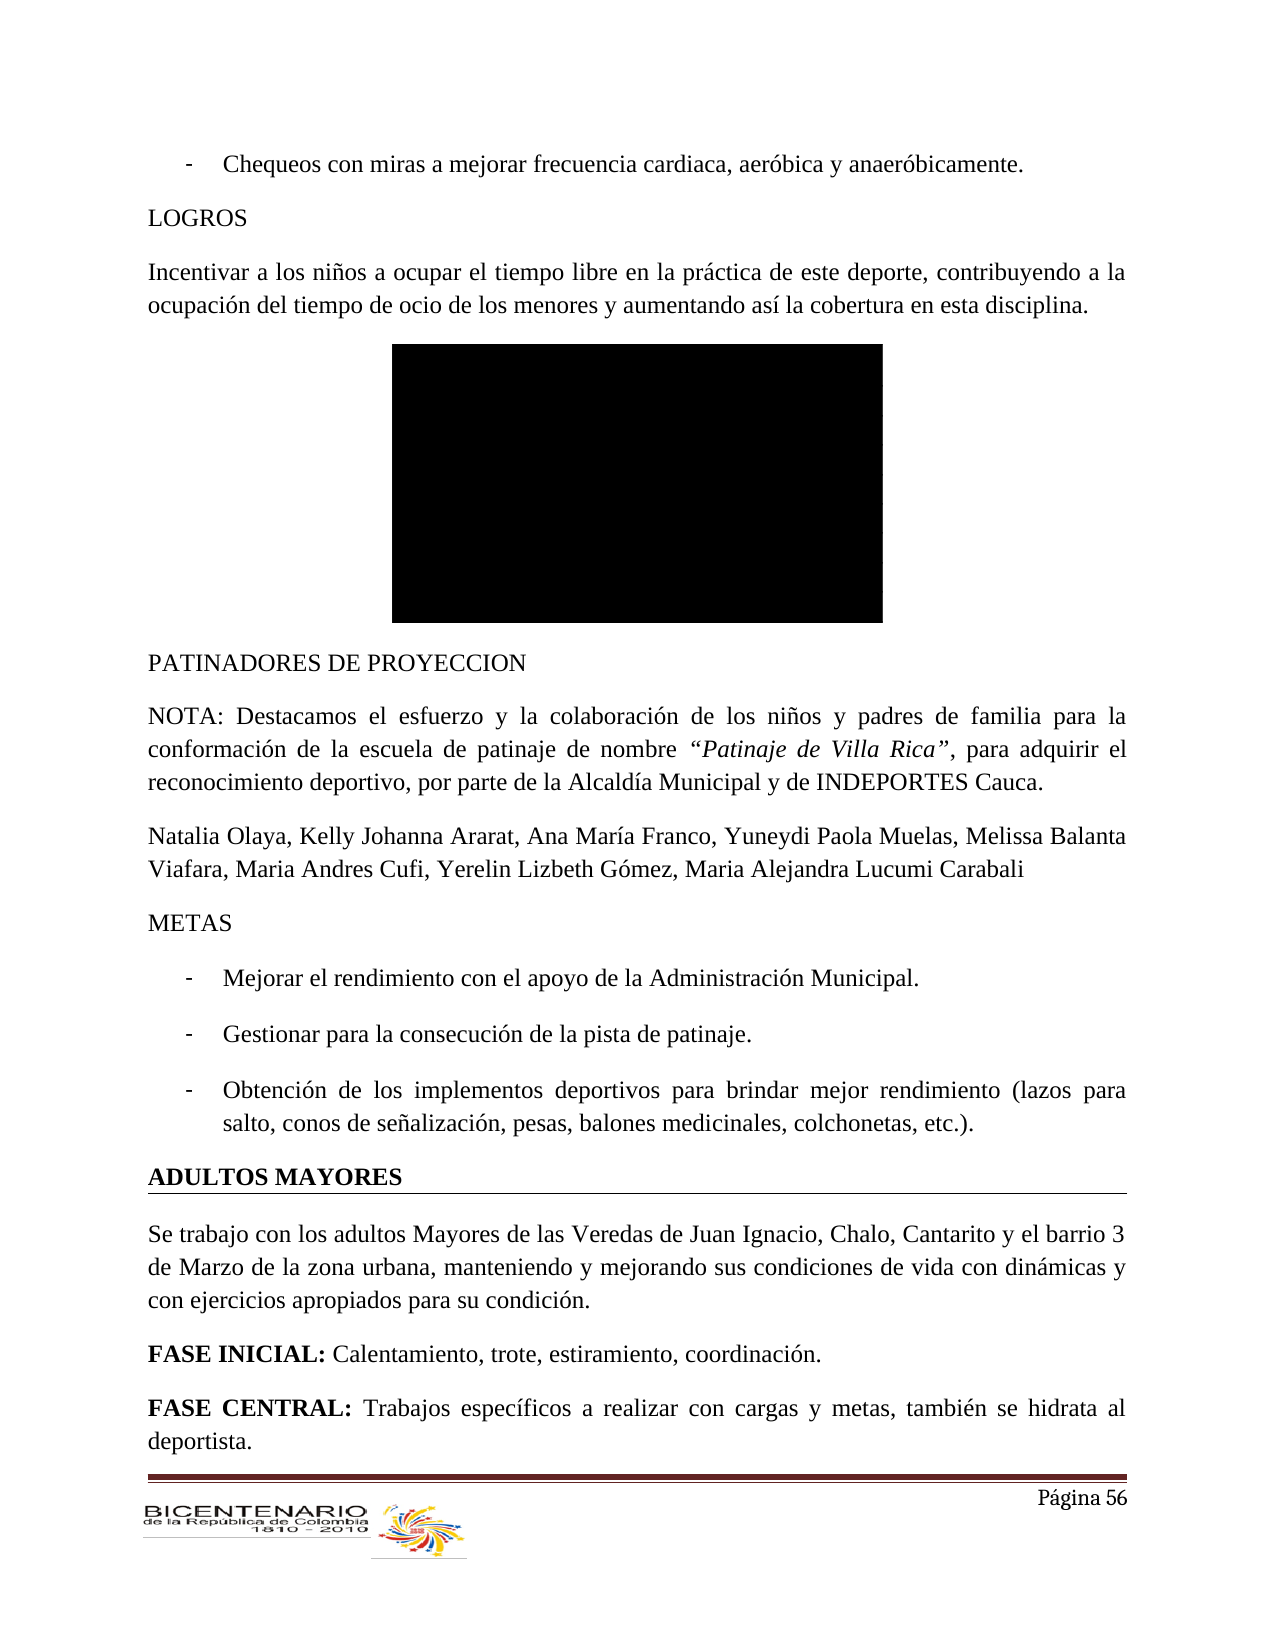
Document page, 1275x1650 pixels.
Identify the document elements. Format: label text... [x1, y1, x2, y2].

text FASE INICIAL: Calentamiento, trote, estiramiento, coordinación. [148, 1339, 1127, 1368]
list Gestionar para la consecución de la pista de patinaje. [185, 1018, 1127, 1048]
text FASE CENTRAL: Trabajos específicos a realizar con cargas y metas, también se hidrata al deportista. [148, 1393, 1127, 1455]
text ADULTOS MAYORES [148, 1162, 1127, 1193]
text Natalia Olaya, Kelly Johanna Ararat, Ana María Franco, Yuneydi Paola Muelas, Melissa Balanta Viafara, Maria Andres Cufi, Yerelin Lizbeth Gómez, Maria Alejandra Lucumi Carabali [148, 821, 1127, 883]
picture [142, 1498, 469, 1559]
text PATINADORES DE PROYECCION [148, 648, 1127, 676]
text Incentivar a los niños a ocupar el tiempo libre en la práctica de este deporte, contribuyendo a la ocupación del tiempo de ocio de los menores y aumentando así la cobertura en esta disciplina. [148, 257, 1127, 319]
list Obtención de los implementos deportivos para brindar mejor rendimiento (lazos para salto, conos de señalización, pesas, balones medicinales, colchonetas, etc.). [185, 1074, 1127, 1137]
list Mejorar el rendimiento con el apoyo de la Administración Municipal. [185, 962, 1127, 993]
text NOTA: Destacamos el esfuerzo y la colaboración de los niños y padres de familia para la conformación de la escuela de patinaje de nombre “Patinaje de Villa Rica”, para adquirir el reconocimiento deportivo, por parte de la Alcaldía Municipal y de INDEPORTES Cauca. [148, 701, 1127, 796]
list Chequeos con miras a mejorar frecuencia cardiaca, aeróbica y anaeróbicamente. [185, 148, 1127, 178]
text Se trabajo con los adultos Mayores de las Veredas de Juan Ignacio, Chalo, Cantarito y el barrio 3 de Marzo de la zona urbana, manteniendo y mejorando sus condiciones de vida con dinámicas y con ejercicios apropiados para su condición. [148, 1219, 1127, 1314]
text LOGROS [148, 203, 1127, 232]
text METAS [148, 908, 1127, 937]
